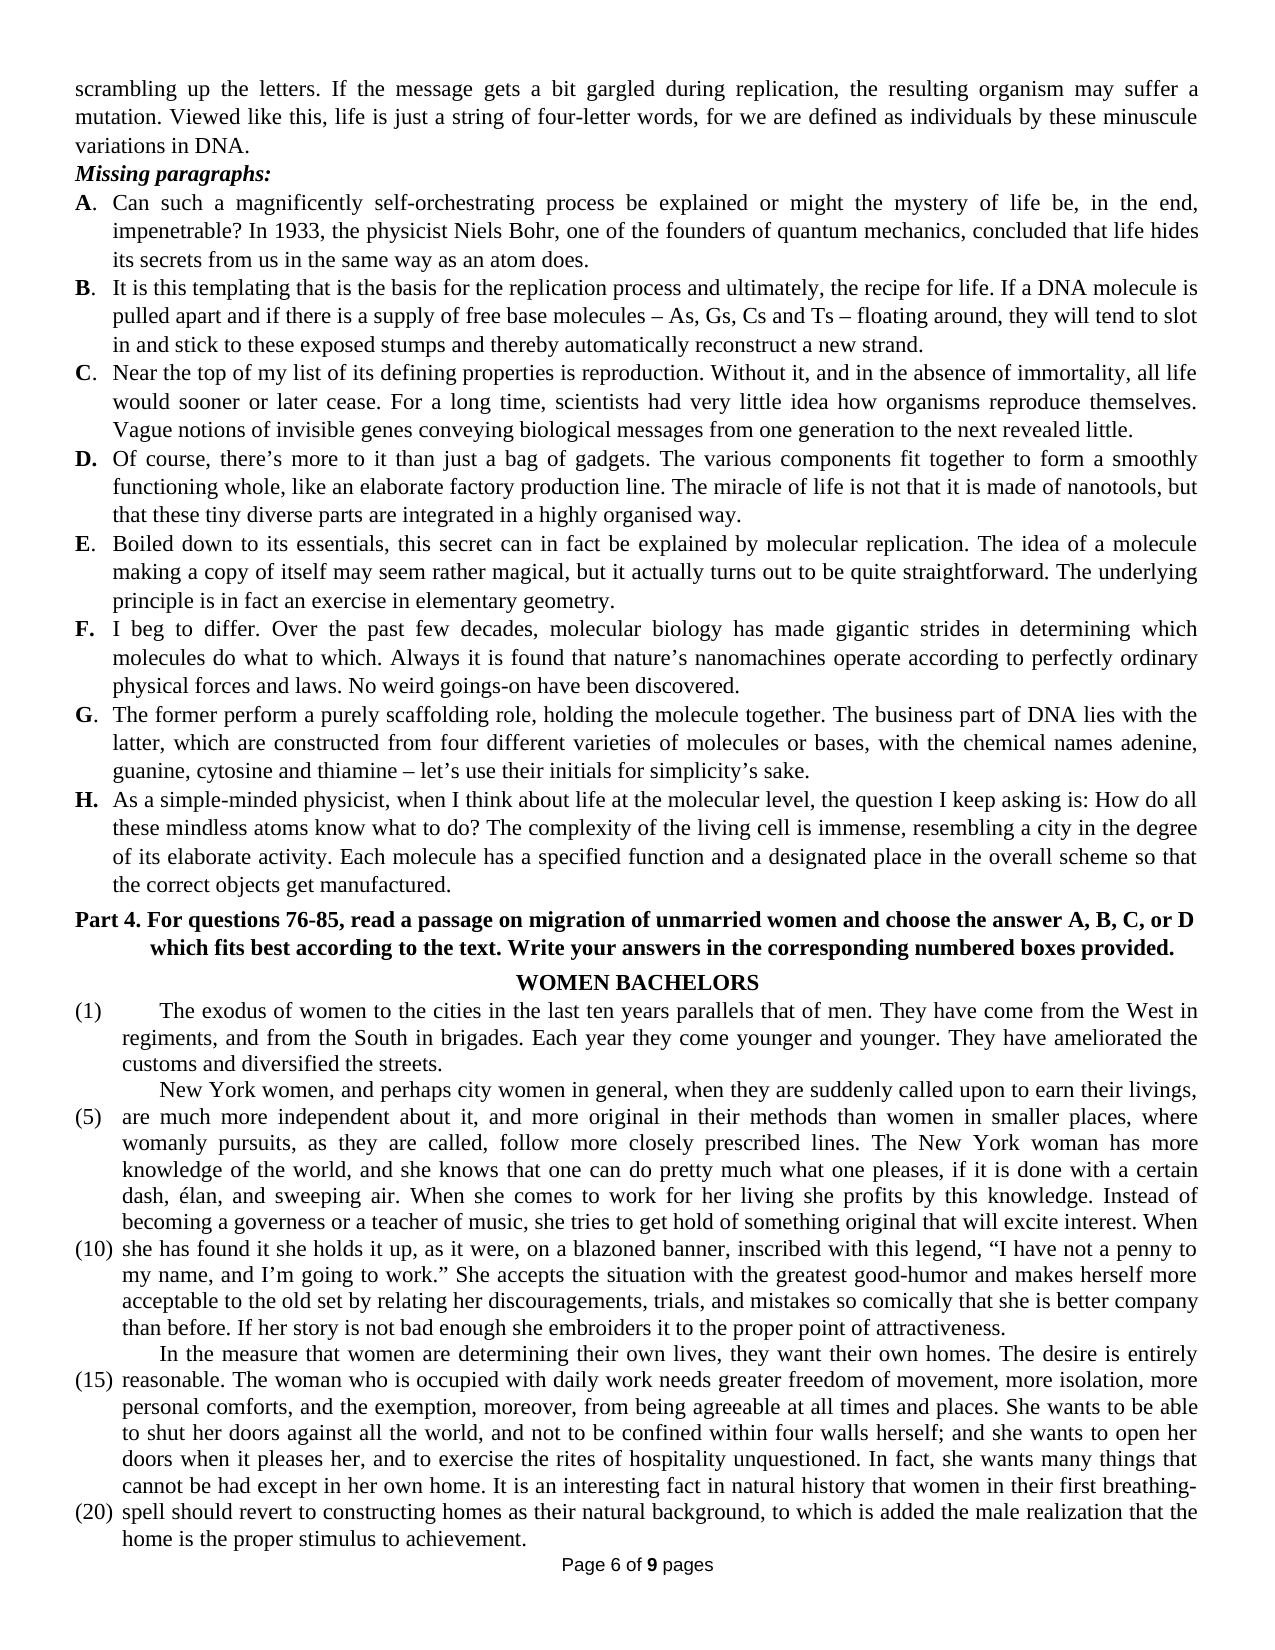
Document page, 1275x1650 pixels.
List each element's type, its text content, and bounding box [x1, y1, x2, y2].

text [75, 75, 1200, 158]
text A. Can such a magnificently self-orchestrating process be explained or might the mystery of life be, in the end, impenetrable? In 1933, the physicist Niels Bohr, one of the founders of quantum mechanics, concluded that life hides its secrets from us in the same way as an atom does. [75, 189, 1200, 272]
text B. It is this templating that is the basis for the replication process and ultimately, the recipe for life. If a DNA molecule is pulled apart and if there is a supply of free base molecules – As, Gs, Cs and Ts – floating around, they will tend to slot in and stick to these exposed stumps and thereby automatically reconstruct a new strand. [75, 274, 1200, 357]
text D. Of course, there’s more to it than just a bag of gadgets. The various components fit together to form a smoothly functioning whole, like an elaborate factory production line. The miracle of life is not that it is made of nanotools, but that these tiny diverse parts are integrated in a highly organised way. [75, 445, 1200, 528]
text C. Near the top of my list of its defining properties is reproduction. Without it, and in the absence of immortality, all life would sooner or later cease. For a long time, scientists had very little idea how organisms reproduce themselves. Vague notions of invisible genes conveying biological messages from one generation to the next revealed little. [75, 359, 1200, 443]
text G. The former perform a purely scaffolding role, holding the molecule together. The business part of DNA lies with the latter, which are constructed from four different varieties of molecules or bases, with the chemical names adenine, guanine, cytosine and thiamine – let’s use their initials for simplicity’s sake. [75, 701, 1200, 784]
text WOMEN BACHELORS [75, 969, 1200, 995]
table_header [75, 998, 122, 1551]
text E. Boiled down to its essentials, this secret can in fact be explained by molecular replication. The idea of a molecule making a copy of itself may seem rather magical, but it actually turns out to be quite straightforward. The underlying principle is in fact an exercise in elementary geometry. [75, 530, 1200, 613]
text H. As a simple-minded physicist, when I think about life at the molecular level, the question I keep asking is: How do all these mindless atoms know what to do? The complexity of the living cell is immense, resembling a city in the degree of its elaborate activity. Each molecule has a specified function and a designated place in the overall scheme so that the correct objects get manufactured. [75, 786, 1200, 898]
text Missing paragraphs: [75, 160, 1200, 187]
text F. I beg to differ. Over the past few decades, molecular biology has made gigantic strides in determining which molecules do what to which. Always it is found that nature’s nanomachines operate according to perfectly ordinary physical forces and laws. No weird goings-on have been discovered. [75, 615, 1200, 698]
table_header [122, 998, 1200, 1551]
subtitle Part 4. For questions 76-85, read a passage on migration of unmarried women and choose the answer A, B, C, or D which fits best according to the text. Write your answers in the corresponding numbered boxes provided. [75, 906, 1200, 961]
